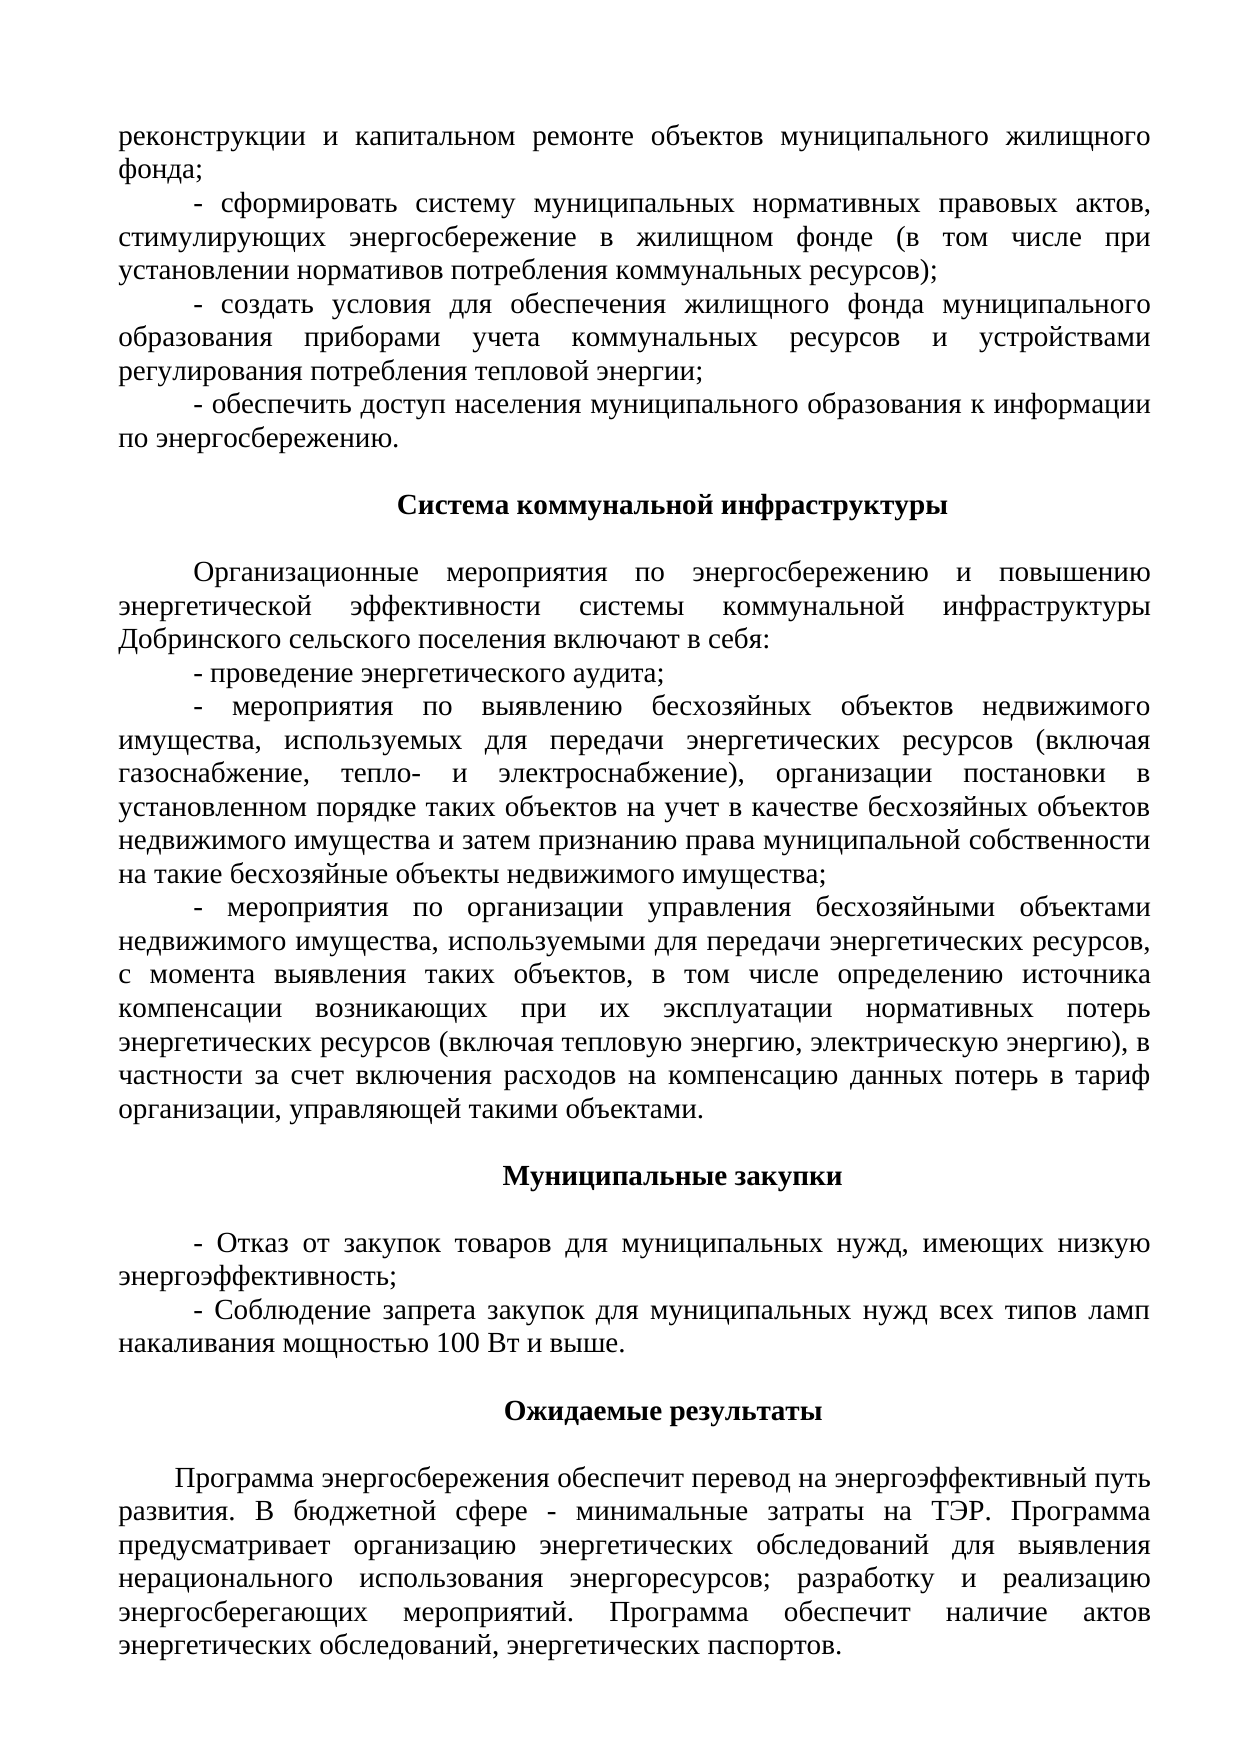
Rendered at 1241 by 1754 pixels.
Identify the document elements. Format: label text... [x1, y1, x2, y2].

text - Соблюдение запрета закупок для муниципальных нужд всех типов ламп накаливания мощностью 100 Вт и выше. [118, 1292, 1152, 1359]
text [118, 118, 1152, 185]
text - Отказ от закупок товаров для муниципальных нужд, имеющих низкую энергоэффективность; [118, 1225, 1152, 1292]
text Программа энергосбережения обеспечит перевод на энергоэффективный путь развития. В бюджетной сфере - минимальные затраты на ТЭР. Программа предусматривает организацию энергетических обследований для выявления нерационального использования энергоресурсов; разработку и реализацию энергосберегающих мероприятий. Программа обеспечит наличие актов энергетических обследований, энергетических паспортов. [118, 1460, 1152, 1661]
text - мероприятия по выявлению бесхозяйных объектов недвижимого имущества, используемых для передачи энергетических ресурсов (включая газоснабжение, тепло- и электроснабжение), организации постановки в установленном порядке таких объектов на учет в качестве бесхозяйных объектов недвижимого имущества и затем признанию права муниципальной собственности на такие бесхозяйные объекты недвижимого имущества; [118, 688, 1152, 889]
text - мероприятия по организации управления бесхозяйными объектами недвижимого имущества, используемыми для передачи энергетических ресурсов, с момента выявления таких объектов, в том числе определению источника компенсации возникающих при их эксплуатации нормативных потерь энергетических ресурсов (включая тепловую энергию, электрическую энергию), в частности за счет включения расходов на компенсацию данных потерь в тариф организации, управляющей такими объектами. [118, 889, 1152, 1124]
text Муниципальные закупки [118, 1158, 1152, 1191]
text - обеспечить доступ населения муниципального образования к информации по энергосбережению. [118, 386, 1152, 453]
text Система коммунальной инфраструктуры [118, 487, 1152, 521]
text Ожидаемые результаты [118, 1393, 1152, 1426]
text Организационные мероприятия по энергосбережению и повышению энергетической эффективности системы коммунальной инфраструктуры Добринского сельского поселения включают в себя: [118, 554, 1152, 655]
text - сформировать систему муниципальных нормативных правовых актов, стимулирующих энергосбережение в жилищном фонде (в том числе при установлении нормативов потребления коммунальных ресурсов); [118, 185, 1152, 286]
text - создать условия для обеспечения жилищного фонда муниципального образования приборами учета коммунальных ресурсов и устройствами регулирования потребления тепловой энергии; [118, 286, 1152, 386]
text - проведение энергетического аудита; [118, 655, 1152, 688]
